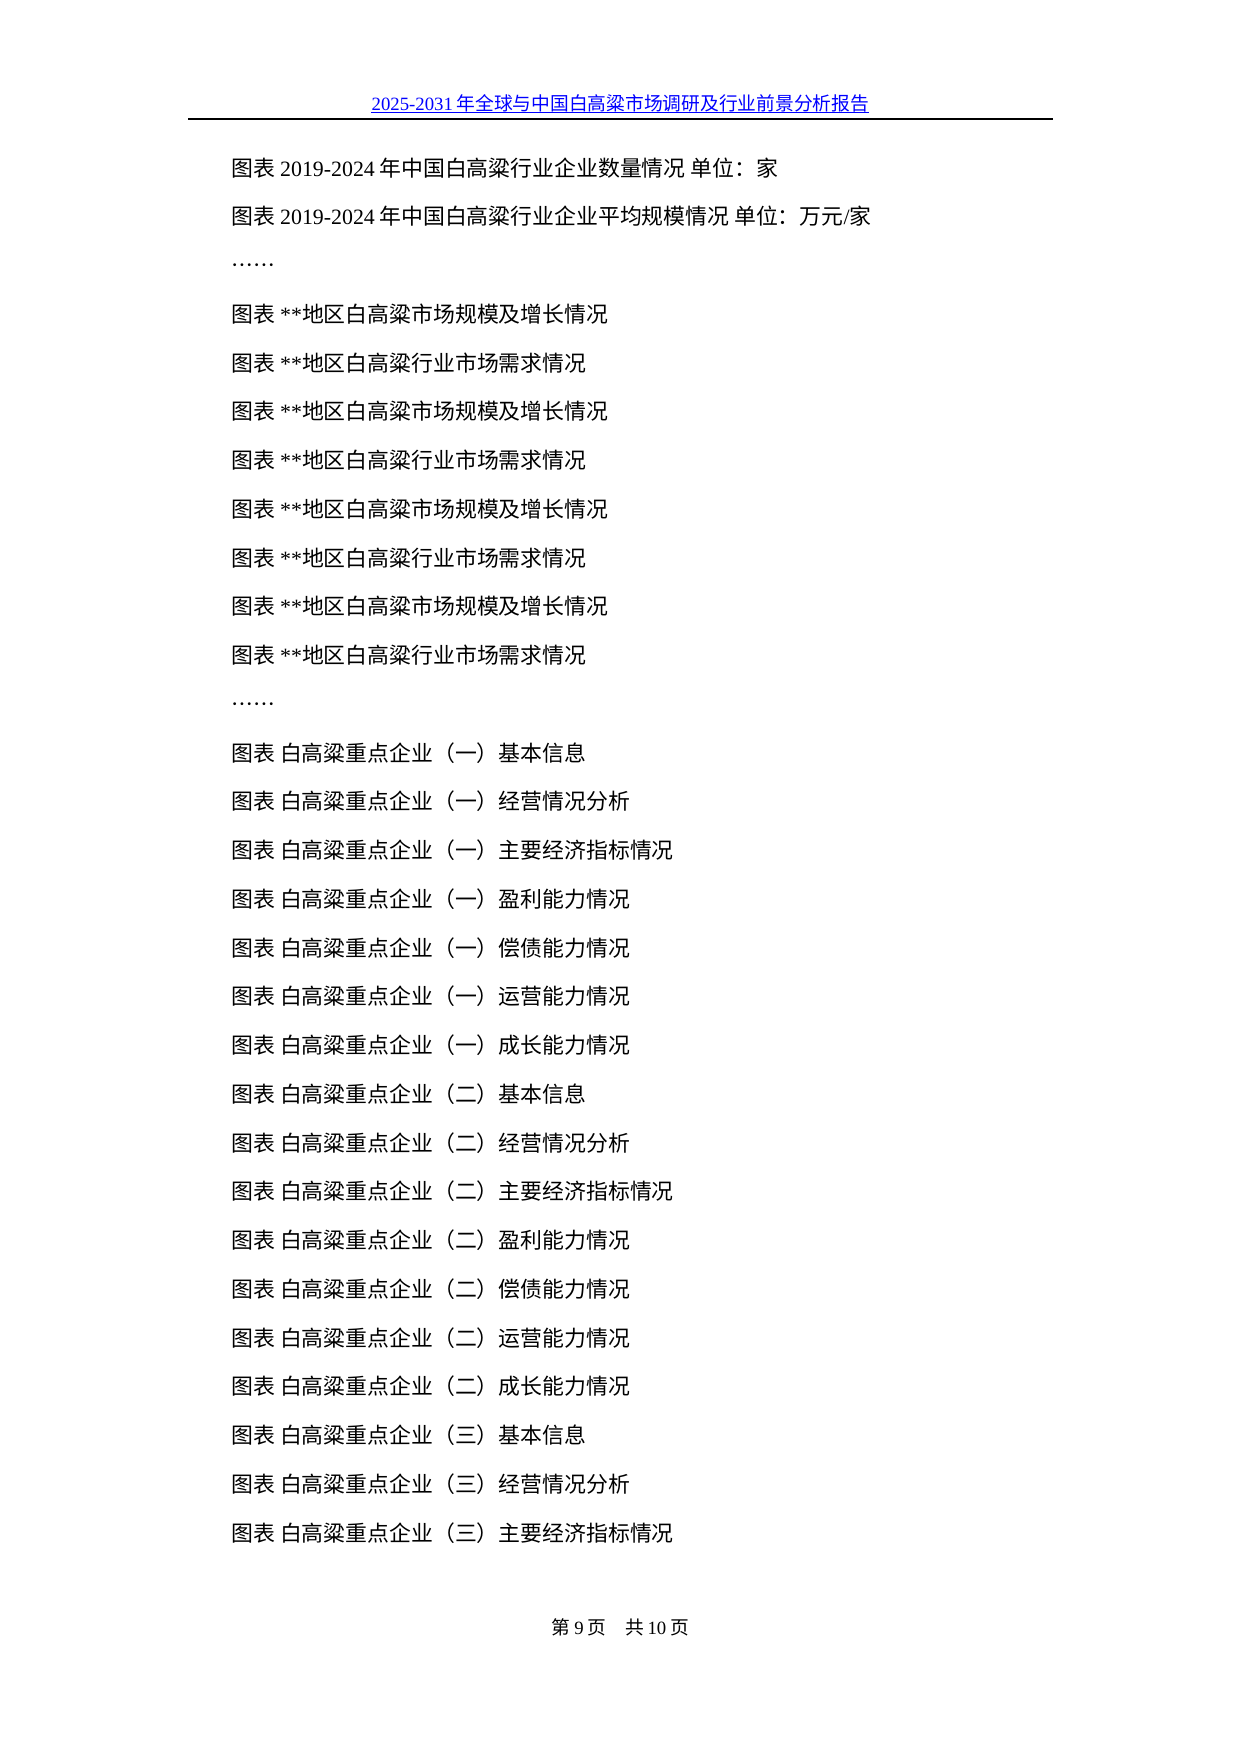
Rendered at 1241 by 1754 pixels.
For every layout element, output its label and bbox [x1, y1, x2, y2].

text [187, 150, 1053, 1548]
